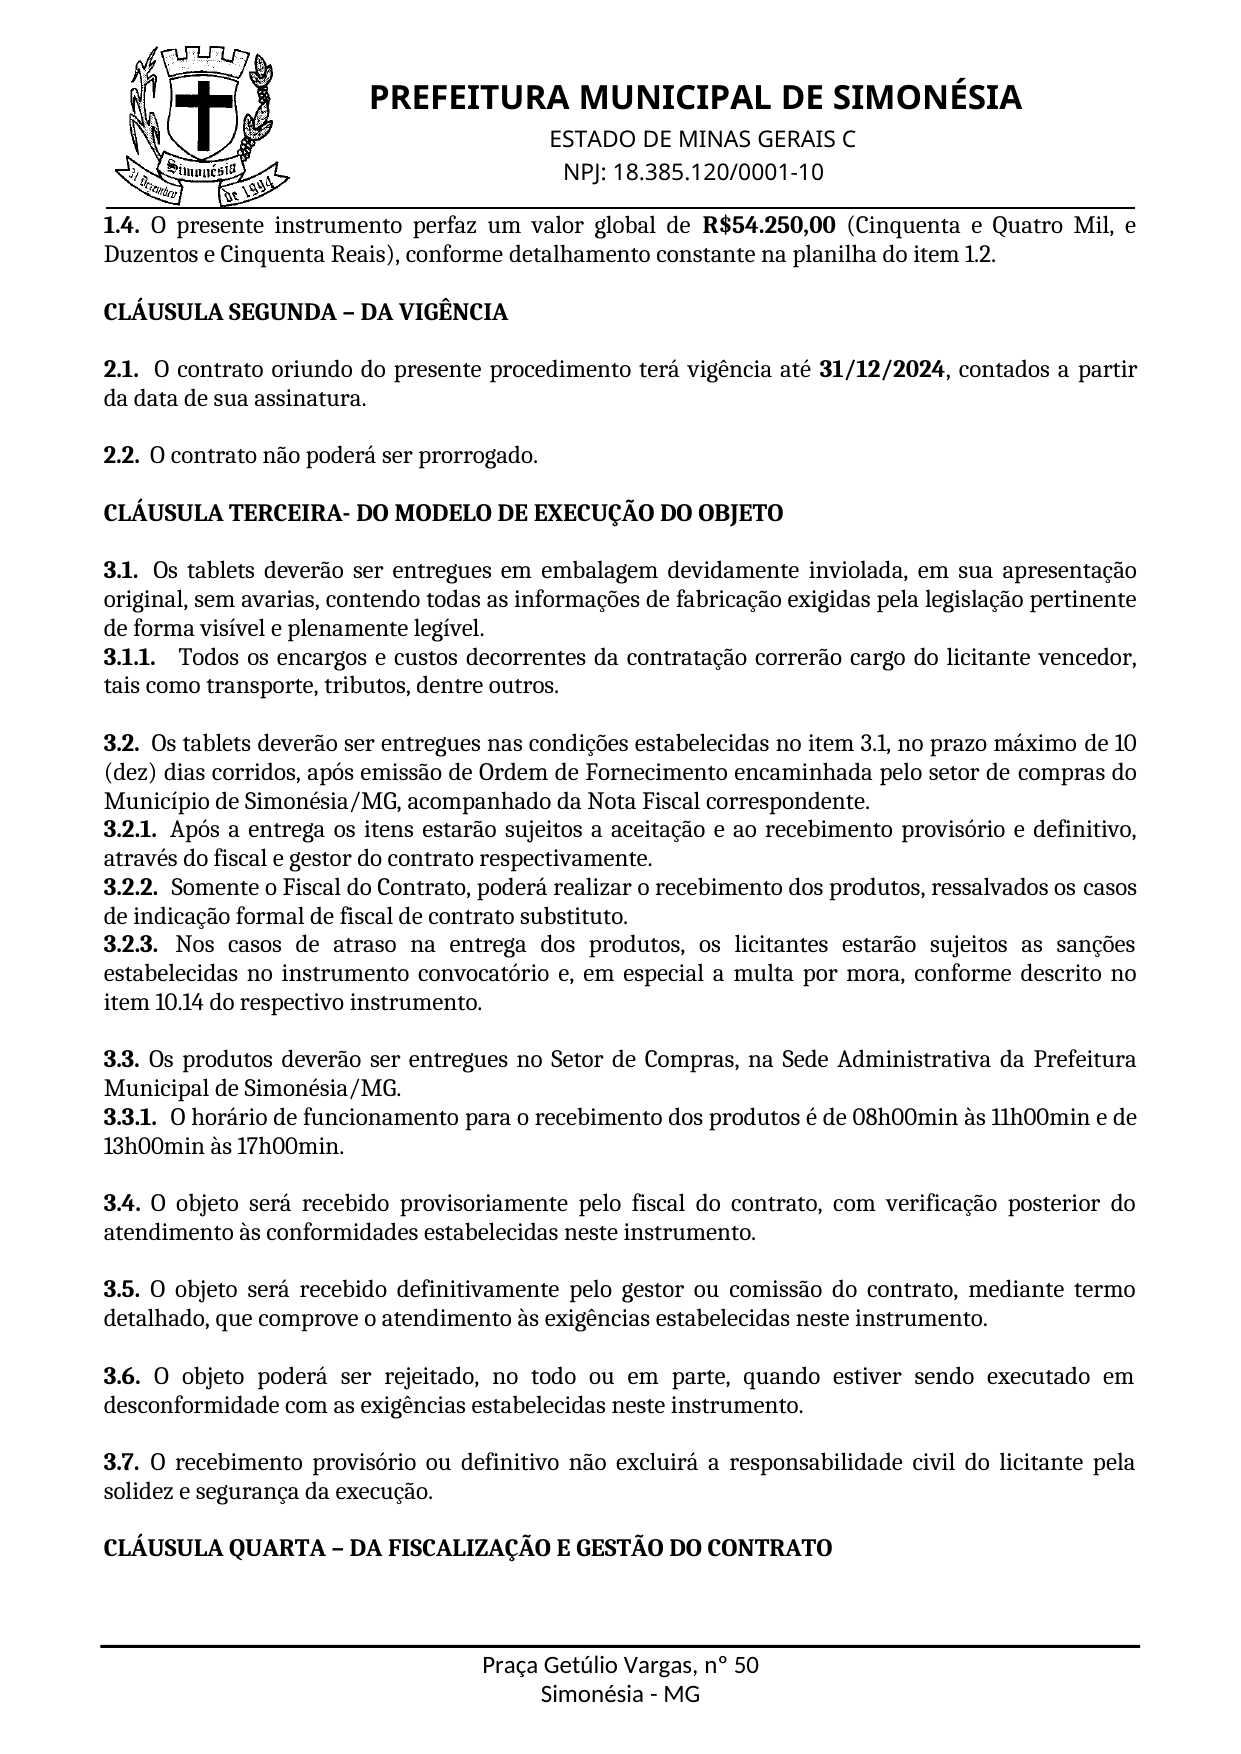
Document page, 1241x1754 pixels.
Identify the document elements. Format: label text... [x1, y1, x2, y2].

list Nos casos de atraso na entrega dos produtos, os licitantes estarão sujeitos as sanções estabelecidas no instrumento convocatório e, em especial a multa por mora, conforme descrito no item 10.14 do respectivo instrumento. [103, 930, 1137, 1017]
subtitle CLÁUSULA SEGUNDA – DA VIGÊNCIA [103, 297, 1148, 326]
list Os tablets deverão ser entregues nas condições estabelecidas no item 3.1, no prazo máximo de 10 (dez) dias corridos, após emissão de Ordem de Fornecimento encaminhada pelo setor de compras do Município de Simonésia/MG, acompanhado da Nota Fiscal correspondente. [103, 729, 1137, 815]
list O presente instrumento perfaz um valor global de R$54.250,00 (Cinquenta e Quatro Mil, e Duzentos e Cinquenta Reais), conforme detalhamento constante na planilha do item 1.2. [103, 211, 1137, 269]
subtitle CLÁUSULA QUARTA – DA FISCALIZAÇÃO E GESTÃO DO CONTRATO [103, 1534, 1148, 1563]
list O objeto poderá ser rejeitado, no todo ou em parte, quando estiver sendo executado em desconformidade com as exigências estabelecidas neste instrumento. [103, 1362, 1137, 1419]
subtitle CLÁUSULA TERCEIRA- DO MODELO DE EXECUÇÃO DO OBJETO [103, 499, 1148, 528]
list Somente o Fiscal do Contrato, poderá realizar o recebimento dos produtos, ressalvados os casos de indicação formal de fiscal de contrato substituto. [103, 873, 1137, 930]
list Todos os encargos e custos decorrentes da contratação correrão cargo do licitante vencedor, tais como transporte, tributos, dentre outros. [103, 643, 1137, 700]
list Após a entrega os itens estarão sujeitos a aceitação e ao recebimento provisório e definitivo, através do fiscal e gestor do contrato respectivamente. [103, 815, 1137, 873]
picture [115, 46, 291, 207]
list O horário de funcionamento para o recebimento dos produtos é de 08h00min às 11h00min e de 13h00min às 17h00min. [103, 1103, 1137, 1160]
list Os tablets deverão ser entregues em embalagem devidamente inviolada, em sua apresentação original, sem avarias, contendo todas as informações de fabricação exigidas pela legislação pertinente de forma visível e plenamente legível. [103, 556, 1137, 643]
list O contrato oriundo do presente procedimento terá vigência até 31/12/2024, contados a partir da data de sua assinatura. [103, 355, 1137, 413]
list O contrato não poderá ser prorrogado. [103, 441, 1148, 470]
list O objeto será recebido provisoriamente pelo fiscal do contrato, com verificação posterior do atendimento às conformidades estabelecidas neste instrumento. [103, 1189, 1137, 1247]
list Os produtos deverão ser entregues no Setor de Compras, na Sede Administrativa da Prefeitura Municipal de Simonésia/MG. [103, 1045, 1137, 1103]
list O recebimento provisório ou definitivo não excluirá a responsabilidade civil do licitante pela solidez e segurança da execução. [103, 1448, 1137, 1506]
list O objeto será recebido definitivamente pelo gestor ou comissão do contrato, mediante termo detalhado, que comprove o atendimento às exigências estabelecidas neste instrumento. [103, 1275, 1137, 1333]
